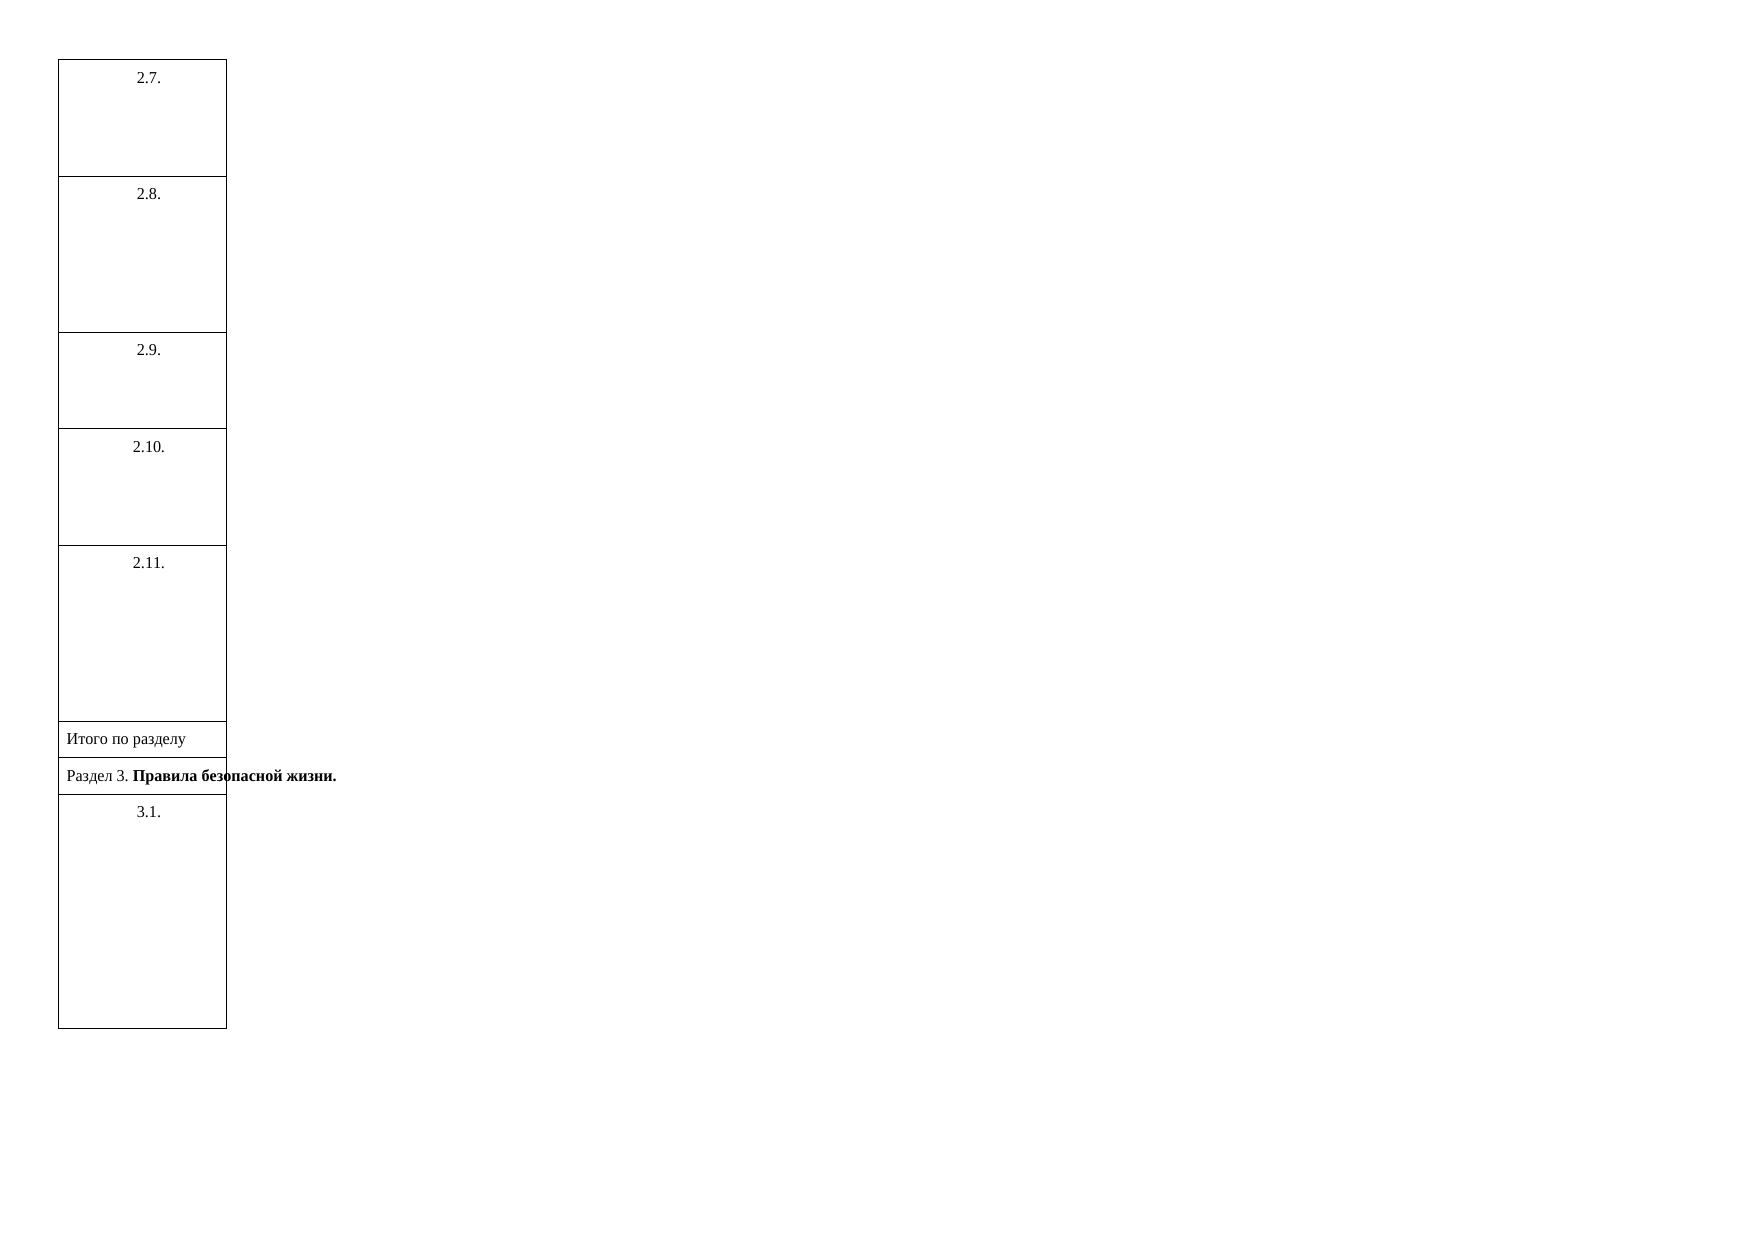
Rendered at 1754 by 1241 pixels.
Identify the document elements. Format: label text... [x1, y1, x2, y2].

table_header 2.7. [59, 60, 226, 176]
table_cell 3.1. [59, 795, 226, 1028]
table_cell 2.11. [59, 546, 226, 721]
table_cell 2.8. [59, 177, 226, 332]
table_cell 2.10. [59, 429, 226, 544]
table_cell 2.9. [59, 333, 226, 428]
table_cell Итого по разделу [59, 722, 226, 757]
table_cell Раздел 3. Правила безопасной жизни. [59, 758, 226, 793]
